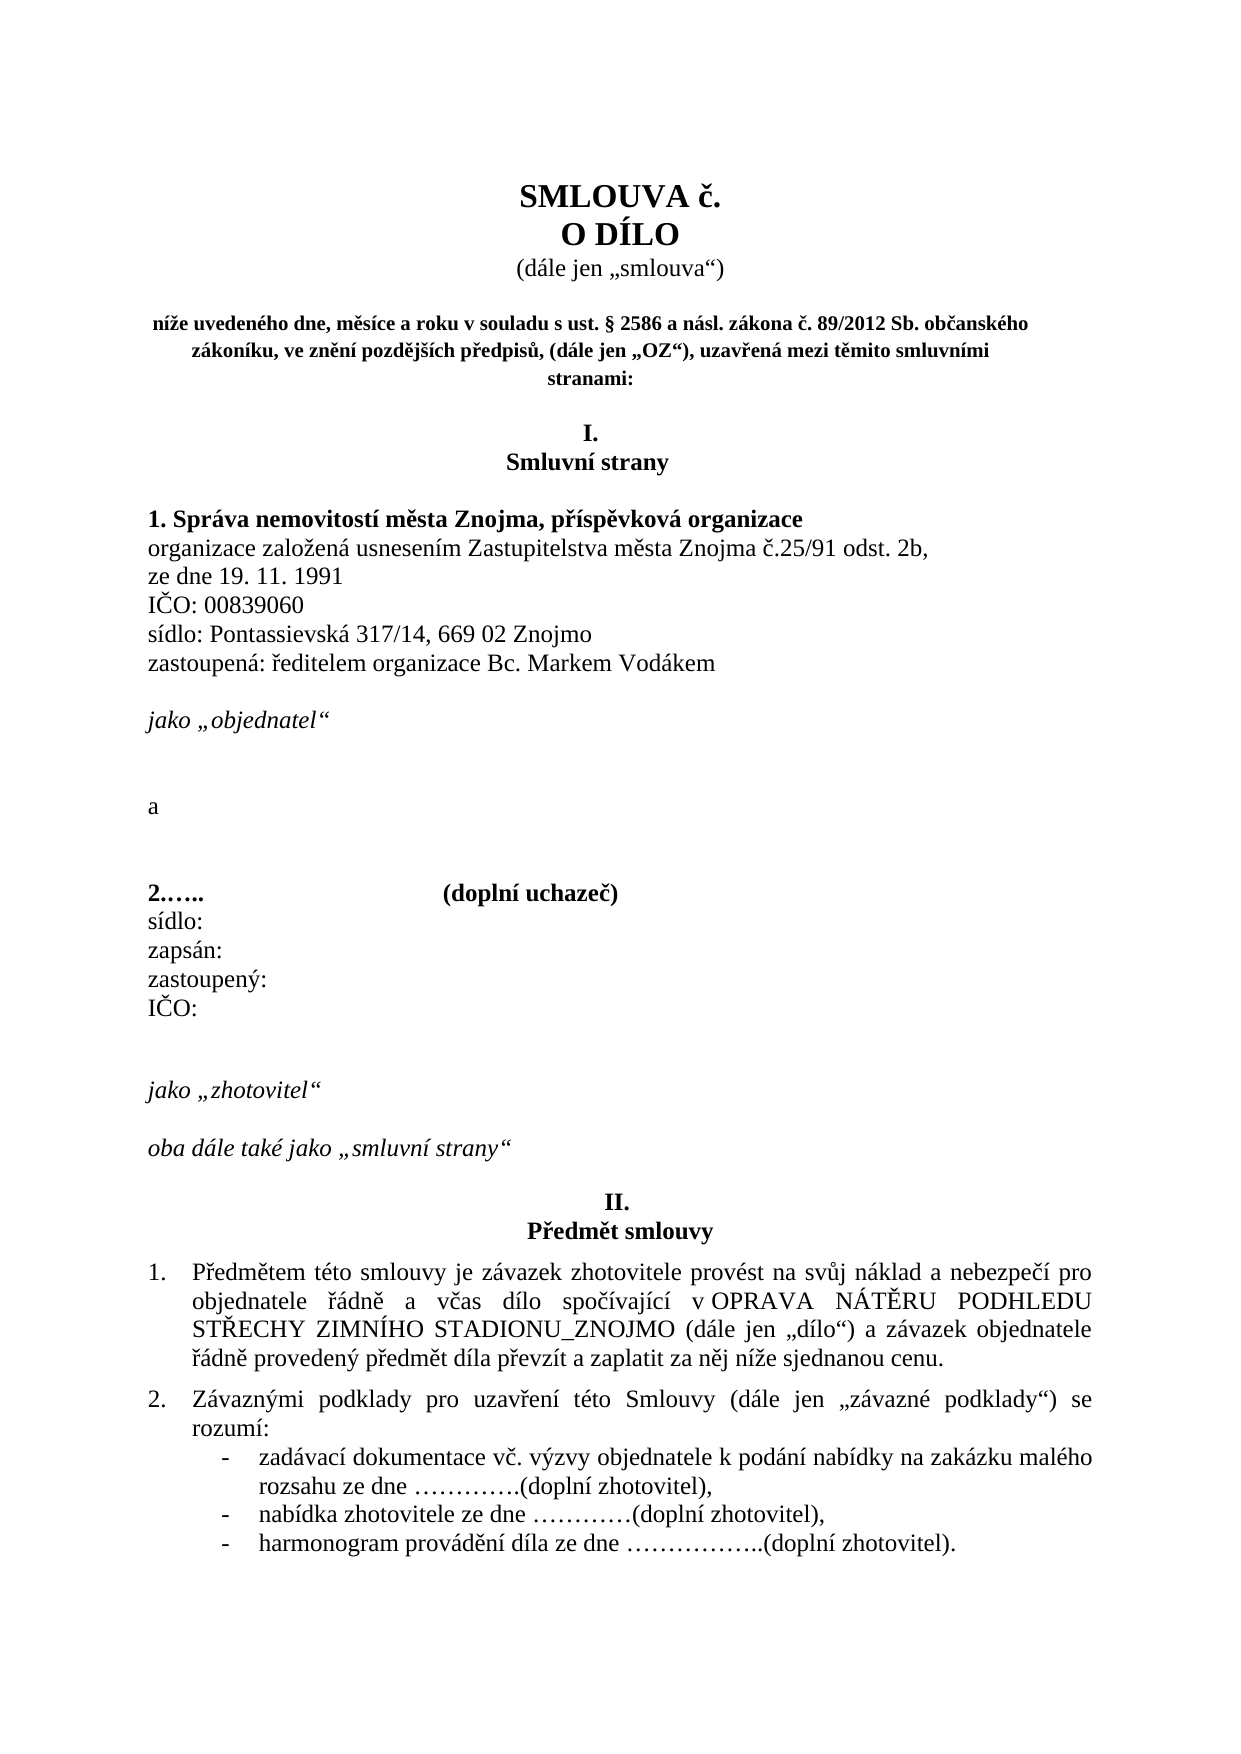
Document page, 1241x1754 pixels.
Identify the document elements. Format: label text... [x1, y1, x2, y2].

text I. [148, 418, 1033, 447]
text jako „zhotovitel“ [148, 1075, 1093, 1104]
text II. Předmět smlouvy [148, 1187, 1093, 1244]
text O DÍLO [148, 215, 1093, 253]
text IČO: 00839060 [148, 590, 1093, 619]
text níže uvedeného dne, měsíce a roku v souladu s ust. § 2586 a násl. zákona č. 89/2012 Sb. občanského zákoníku, ve znění pozdějších předpisů, (dále jen „OZ“), uzavřená mezi těmito smluvními stranami: [148, 311, 1033, 390]
text Smluvní strany [148, 447, 1033, 504]
text sídlo: Pontassievská 317/14, 669 02 Znojmo [148, 619, 1093, 648]
list zadávací dokumentace vč. výzvy objednatele k podání nabídky na zakázku malého rozsahu ze dne ………….(doplní zhotovitel), [221, 1442, 1093, 1499]
text organizace založená usnesením Zastupitelstva města Znojma č.25/91 odst. 2b, ze dne 19. 11. 1991 [148, 533, 1093, 590]
text 2.….. (doplní uchazeč) [148, 878, 1093, 906]
text IČO: [148, 993, 1093, 1021]
list harmonogram provádění díla ze dne ……………..(doplní zhotovitel). [221, 1528, 1093, 1557]
text 1. Správa nemovitostí města Znojma, příspěvková organizace [148, 504, 1093, 533]
list Předmětem této smlouvy je závazek zhotovitele provést na svůj náklad a nebezpečí pro objednatele řádně a včas dílo spočívající v OPRAVA NÁTĚRU PODHLEDU STŘECHY ZIMNÍHO STADIONU_ZNOJMO (dále jen „dílo“) a závazek objednatele řádně provedený předmět díla převzít a zaplatit za něj níže sjednanou cenu. [148, 1257, 1093, 1372]
list Závaznými podklady pro uzavření této Smlouvy (dále jen „závazné podklady“) se rozumí: [148, 1384, 1093, 1442]
text (dále jen „smlouva“) [148, 253, 1093, 282]
list nabídka zhotovitele ze dne …………(doplní zhotovitel), [221, 1499, 1093, 1528]
text jako „objednatel“ [148, 705, 1033, 734]
text SMLOUVA č. [148, 176, 1093, 215]
text a [148, 791, 1093, 820]
text oba dále také jako „smluvní strany“ [148, 1133, 1093, 1162]
text zastoupená: ředitelem organizace Bc. Markem Vodákem [148, 648, 1093, 676]
text sídlo: [148, 906, 1093, 935]
text zapsán: [148, 935, 1093, 964]
text zastoupený: [148, 964, 1093, 993]
